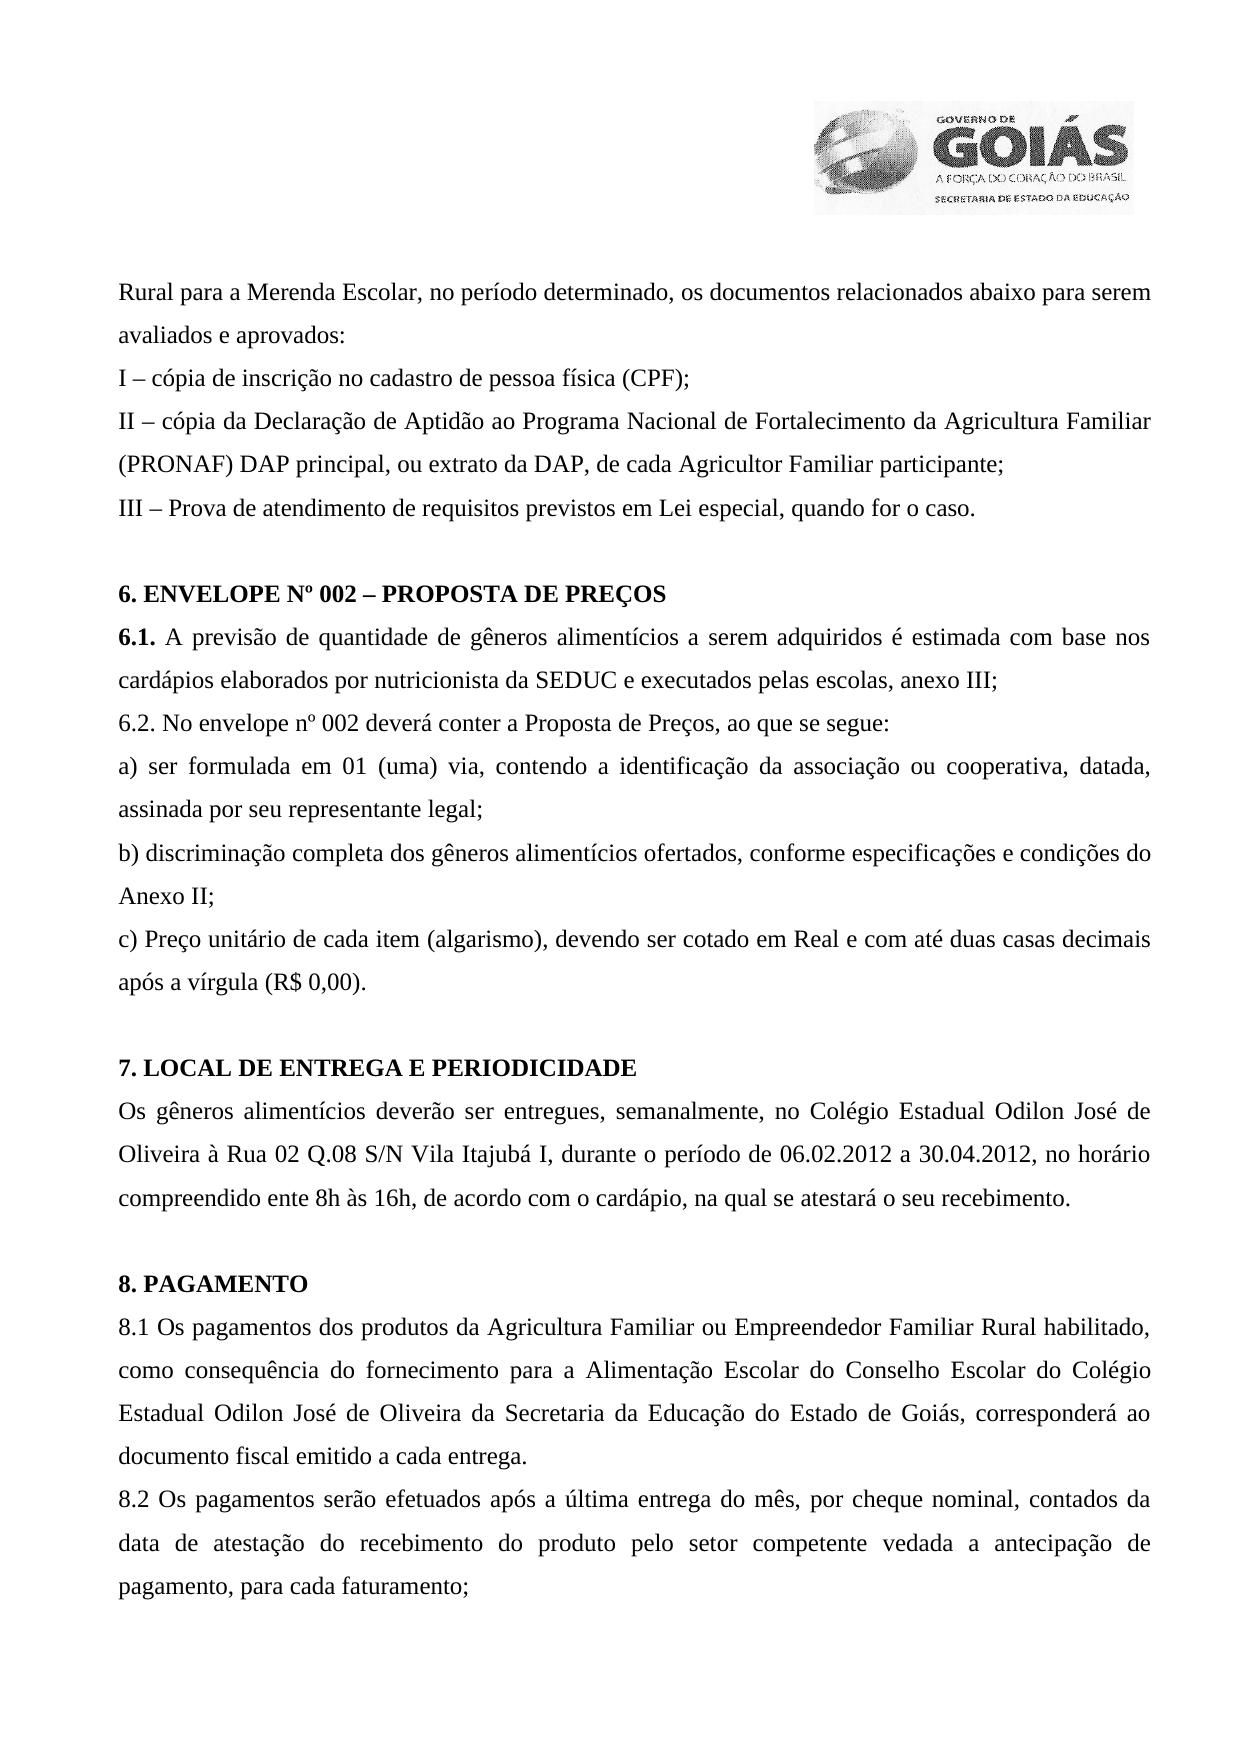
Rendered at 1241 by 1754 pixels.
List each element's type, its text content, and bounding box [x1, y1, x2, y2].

text I – cópia de inscrição no cadastro de pessoa física (CPF); [118, 363, 1152, 392]
text 6.1. A previsão de quantidade de gêneros alimentícios a serem adquiridos é estimada com base nos cardápios elaborados por nutricionista da SEDUC e executados pelas escolas, anexo III; [118, 622, 1152, 694]
text 7. LOCAL DE ENTREGA E PERIODICIDADE [118, 1053, 1152, 1082]
text II – cópia da Declaração de Aptidão ao Programa Nacional de Fortalecimento da Agricultura Familiar (PRONAF) DAP principal, ou extrato da DAP, de cada Agricultor Familiar participante; [118, 406, 1152, 478]
text Os gêneros alimentícios deverão ser entregues, semanalmente, no Colégio Estadual Odilon José de Oliveira à Rua 02 Q.08 S/N Vila Itajubá I, durante o período de 06.02.2012 a 30.04.2012, no horário compreendido ente 8h às 16h, de acordo com o cardápio, na qual se atestará o seu recebimento. [118, 1096, 1152, 1211]
text b) discriminação completa dos gêneros alimentícios ofertados, conforme especificações e condições do Anexo II; [118, 838, 1152, 909]
text 6. ENVELOPE Nº 002 – PROPOSTA DE PREÇOS [118, 579, 1152, 608]
text 6.2. No envelope nº 002 deverá conter a Proposta de Preços, ao que se segue: [118, 708, 1152, 737]
text 8.2 Os pagamentos serão efetuados após a última entrega do mês, por cheque nominal, contados da data de atestação do recebimento do produto pelo setor competente vedada a antecipação de pagamento, para cada faturamento; [118, 1484, 1152, 1599]
text c) Preço unitário de cada item (algarismo), devendo ser cotado em Real e com até duas casas decimais após a vírgula (R$ 0,00). [118, 924, 1152, 996]
text a) ser formulada em 01 (uma) via, contendo a identificação da associação ou cooperativa, datada, assinada por seu representante legal; [118, 751, 1152, 823]
text III – Prova de atendimento de requisitos previstos em Lei especial, quando for o caso. [118, 493, 1152, 521]
text Rural para a Merenda Escolar, no período determinado, os documentos relacionados abaixo para serem avaliados e aprovados: [118, 277, 1152, 349]
text 8.1 Os pagamentos dos produtos da Agricultura Familiar ou Empreendedor Familiar Rural habilitado, como consequência do fornecimento para a Alimentação Escolar do Conselho Escolar do Colégio Estadual Odilon José de Oliveira da Secretaria da Educação do Estado de Goiás, corresponderá ao documento fiscal emitido a cada entrega. [118, 1312, 1152, 1470]
text 8. PAGAMENTO [118, 1269, 1152, 1298]
